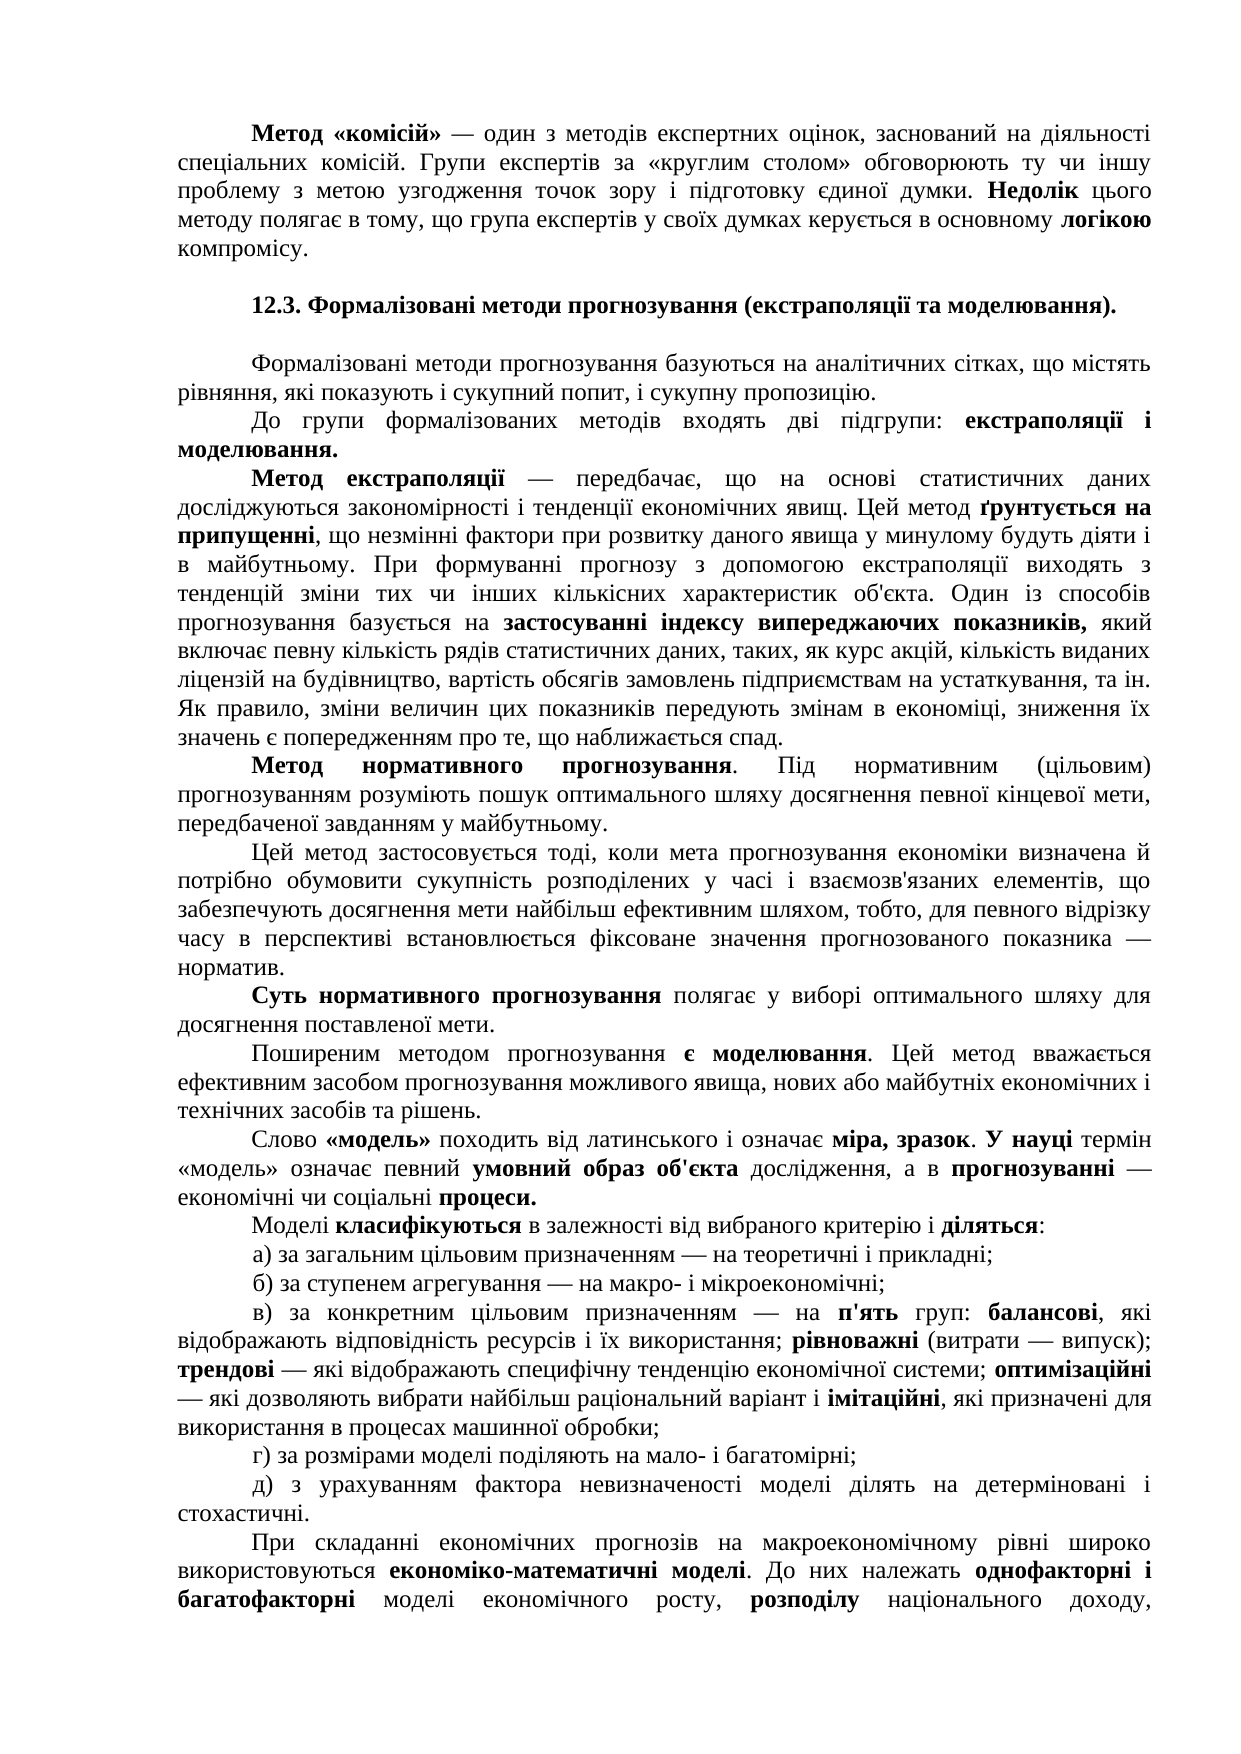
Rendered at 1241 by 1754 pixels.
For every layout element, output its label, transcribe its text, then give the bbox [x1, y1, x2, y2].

text 12.3. Формалізовані методи прогнозування (екстраполяції та моделювання). [177, 291, 1152, 319]
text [177, 1527, 1152, 1613]
text Моделі класифікуються в залежності від вибраного критерію і діляться: [177, 1211, 1152, 1239]
text д) з урахуванням фактора невизначеності моделі ділять на детерміновані і стохастичні. [177, 1469, 1152, 1527]
text До групи формалізованих методів входять дві підгрупи: екстраполяції і моделювання. [177, 406, 1152, 463]
text а) за загальним цільовим призначенням — на теоретичні і прикладні; [177, 1239, 1152, 1268]
text Метод екстраполяції — передбачає, що на основі статистичних даних досліджуються закономірності і тенденції економічних явищ. Цей метод ґрунтується на припущенні, що незмінні фактори при розвитку даного явища у минулому будуть діяти і в майбутньому. При формуванні прогнозу з допомогою екстраполяції виходять з тенденцій зміни тих чи інших кількісних характеристик об'єкта. Один із способів прогнозування базується на застосуванні індексу випереджаючих показників, який включає певну кількість рядів статистичних даних, таких, як курс акцій, кількість виданих ліцензій на будівництво, вартість обсягів замовлень підприємствам на устаткування, та ін. Як правило, зміни величин цих показників передують змінам в економіці, зниження їх значень є попередженням про те, що наближається спад. [177, 463, 1152, 751]
text Суть нормативного прогнозування полягає у виборі оптимального шляху для досягнення поставленої мети. [177, 981, 1152, 1038]
text Метод нормативного прогнозування. Під нормативним (цільовим) прогнозуванням розуміють пошук оптимального шляху досягнення певної кінцевої мети, передбаченої завданням у майбутньому. [177, 751, 1152, 837]
text Формалізовані методи прогнозування базуються на аналітичних сітках, що містять рівняння, які показують і сукупний попит, і сукупну пропозицію. [177, 348, 1152, 406]
text Поширеним методом прогнозування є моделювання. Цей метод вважається ефективним засобом прогнозування можливого явища, нових або майбутніх економічних і технічних засобів та рішень. [177, 1038, 1152, 1124]
text б) за ступенем агрегування — на макро- і мікроекономічні; [177, 1268, 1152, 1297]
text г) за розмірами моделі поділяють на мало- і багатомірні; [177, 1441, 1152, 1469]
text в) за конкретним цільовим призначенням — на п'ять груп: балансові, які відображають відповідність ресурсів і їх використання; рівноважні (витрати — випуск); трендові — які відображають специфічну тенденцію економічної системи; оптимізаційні — які дозволяють вибрати найбільш раціональний варіант і імітаційні, які призначені для використання в процесах машинної обробки; [177, 1297, 1152, 1441]
text Цей метод застосовується тоді, коли мета прогнозування економіки визначена й потрібно обумовити сукупність розподілених у часі і взаємозв'язаних елементів, що забезпечують досягнення мети найбільш ефективним шляхом, тобто, для певного відрізку часу в перспективі встановлюється фіксоване значення прогнозованого показника — норматив. [177, 837, 1152, 981]
text Слово «модель» походить від латинського і означає міра, зразок. У науці термін «модель» означає певний умовний образ об'єкта дослідження, а в прогнозуванні — економічні чи соціальні процеси. [177, 1124, 1152, 1211]
text Метод «комісій» — один з методів експертних оцінок, заснований на діяльності спеціальних комісій. Групи експертів за «круглим столом» обговорюють ту чи іншу проблему з метою узгодження точок зору і підготовку єдиної думки. Недолік цього методу полягає в тому, що група експертів у своїх думках керується в основному логікою компромісу. [177, 118, 1152, 262]
